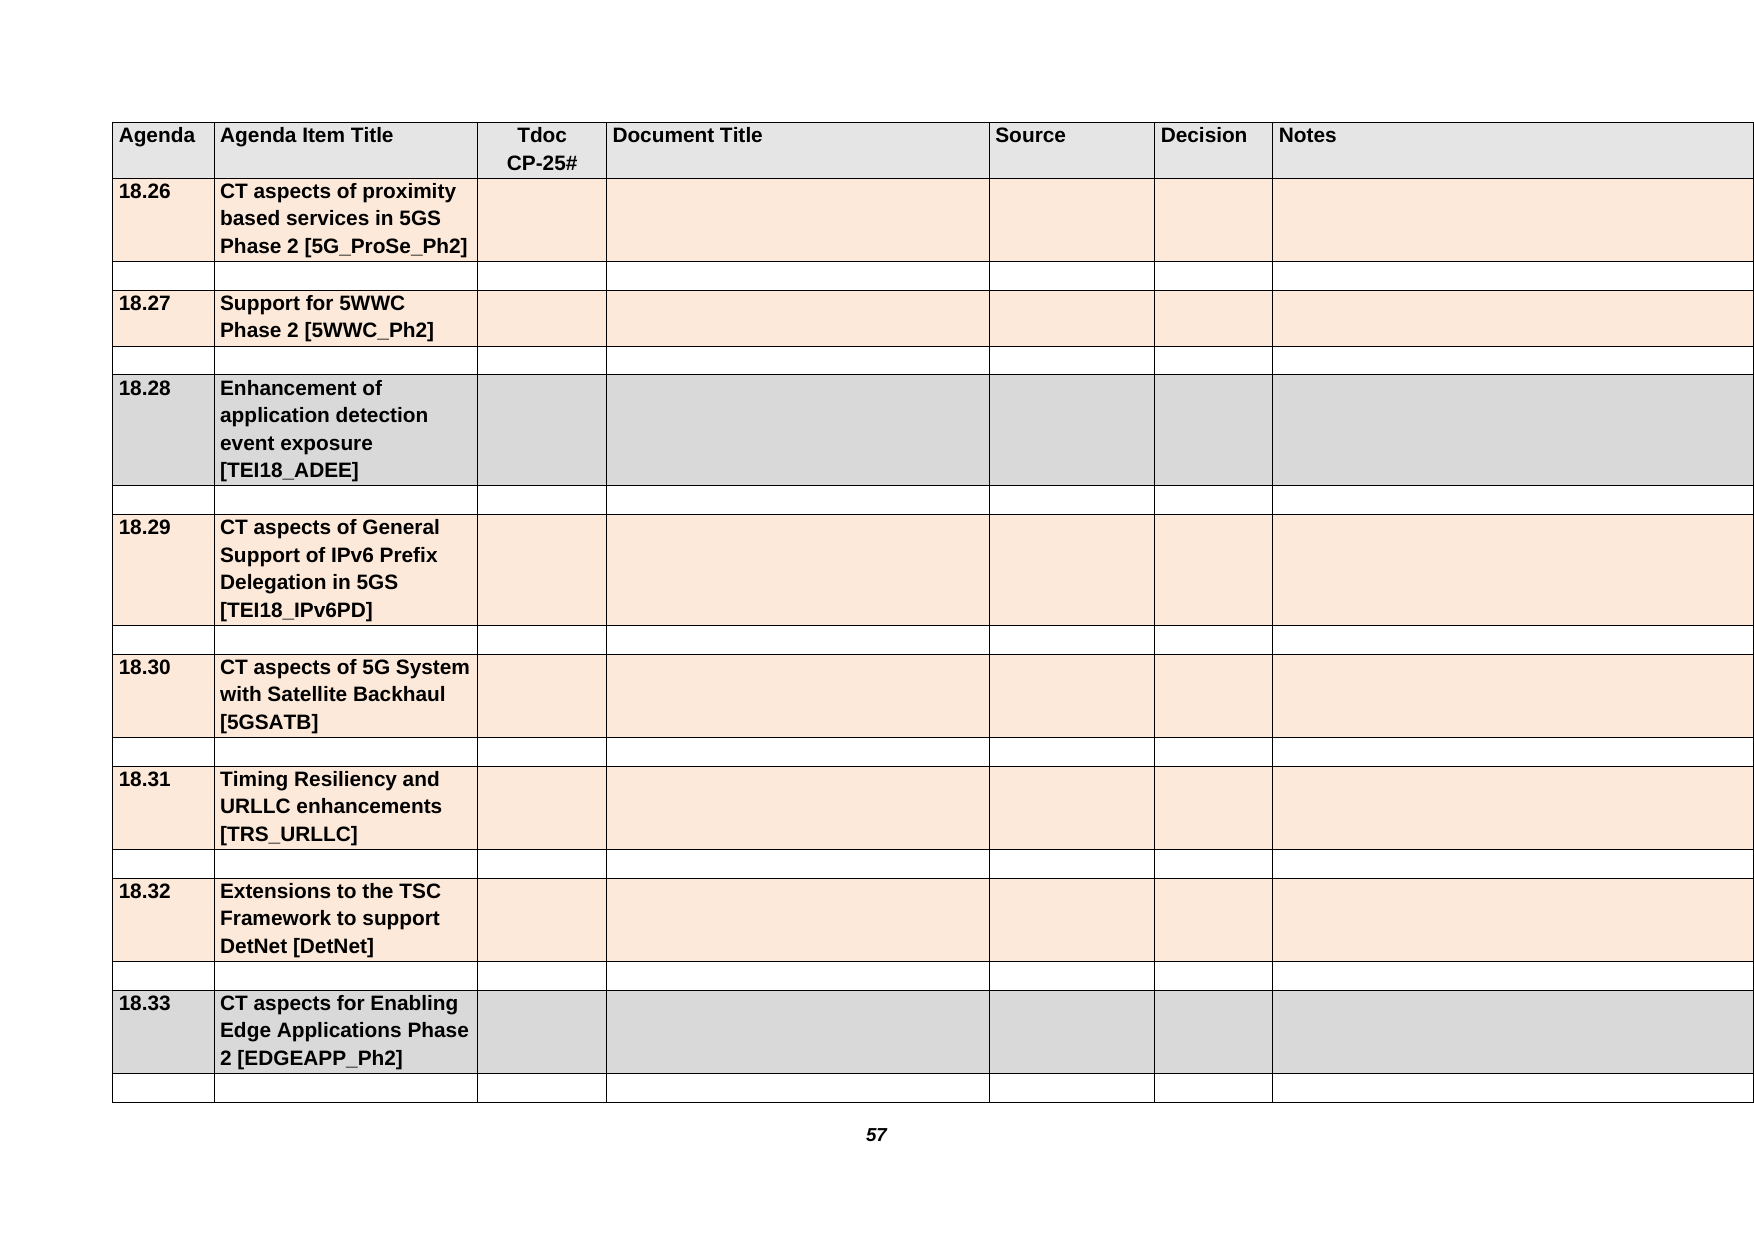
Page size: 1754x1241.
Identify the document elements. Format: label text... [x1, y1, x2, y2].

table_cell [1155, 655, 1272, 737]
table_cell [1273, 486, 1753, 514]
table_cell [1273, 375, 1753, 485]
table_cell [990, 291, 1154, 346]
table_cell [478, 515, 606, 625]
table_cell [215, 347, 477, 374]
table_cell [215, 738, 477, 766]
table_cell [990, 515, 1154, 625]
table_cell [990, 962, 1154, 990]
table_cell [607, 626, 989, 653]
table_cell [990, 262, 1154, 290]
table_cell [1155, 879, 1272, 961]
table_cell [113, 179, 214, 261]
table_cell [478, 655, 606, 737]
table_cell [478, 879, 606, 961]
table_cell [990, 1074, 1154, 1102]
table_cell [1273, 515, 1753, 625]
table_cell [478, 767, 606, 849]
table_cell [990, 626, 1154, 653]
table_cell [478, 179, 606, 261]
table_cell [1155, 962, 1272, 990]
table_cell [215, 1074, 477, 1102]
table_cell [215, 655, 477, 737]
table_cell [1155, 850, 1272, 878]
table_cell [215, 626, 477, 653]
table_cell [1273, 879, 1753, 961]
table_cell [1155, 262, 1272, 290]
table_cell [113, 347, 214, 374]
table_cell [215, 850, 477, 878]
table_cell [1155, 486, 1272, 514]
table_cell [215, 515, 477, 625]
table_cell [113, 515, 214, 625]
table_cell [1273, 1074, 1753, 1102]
table_header Source [990, 123, 1154, 178]
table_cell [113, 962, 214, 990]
table_header Document Title [607, 123, 989, 178]
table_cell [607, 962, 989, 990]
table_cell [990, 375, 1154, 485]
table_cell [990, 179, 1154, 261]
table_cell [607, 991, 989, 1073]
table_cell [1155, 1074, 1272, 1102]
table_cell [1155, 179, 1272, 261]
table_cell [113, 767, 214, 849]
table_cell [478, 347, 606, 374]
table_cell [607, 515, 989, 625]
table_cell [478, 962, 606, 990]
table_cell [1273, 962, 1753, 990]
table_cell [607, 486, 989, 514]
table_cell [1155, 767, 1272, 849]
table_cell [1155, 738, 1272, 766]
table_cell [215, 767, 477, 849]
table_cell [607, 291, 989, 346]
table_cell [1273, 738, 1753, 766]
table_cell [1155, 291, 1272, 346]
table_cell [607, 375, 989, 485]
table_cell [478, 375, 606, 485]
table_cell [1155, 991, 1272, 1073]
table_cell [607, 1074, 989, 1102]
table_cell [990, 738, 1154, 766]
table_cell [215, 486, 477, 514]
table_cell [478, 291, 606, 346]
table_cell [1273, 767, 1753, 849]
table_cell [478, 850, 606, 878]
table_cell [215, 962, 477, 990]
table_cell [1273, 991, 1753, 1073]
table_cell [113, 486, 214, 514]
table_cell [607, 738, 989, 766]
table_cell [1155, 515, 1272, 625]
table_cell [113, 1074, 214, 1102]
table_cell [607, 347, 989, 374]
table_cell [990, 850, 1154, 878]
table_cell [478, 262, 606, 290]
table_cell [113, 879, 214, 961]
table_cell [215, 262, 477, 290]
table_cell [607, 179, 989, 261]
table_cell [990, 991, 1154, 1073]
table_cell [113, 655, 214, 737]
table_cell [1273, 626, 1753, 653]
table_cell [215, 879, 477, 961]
table_header Agenda Item Title [215, 123, 477, 178]
table_header Tdoc CP-25# [478, 123, 606, 178]
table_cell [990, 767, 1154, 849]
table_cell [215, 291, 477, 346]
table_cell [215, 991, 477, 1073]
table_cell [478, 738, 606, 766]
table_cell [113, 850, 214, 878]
table_header Notes [1273, 123, 1753, 178]
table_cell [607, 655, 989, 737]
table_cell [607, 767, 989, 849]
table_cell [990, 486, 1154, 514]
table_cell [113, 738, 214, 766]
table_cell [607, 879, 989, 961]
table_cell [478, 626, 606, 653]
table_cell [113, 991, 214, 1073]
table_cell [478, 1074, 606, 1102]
table_header Decision [1155, 123, 1272, 178]
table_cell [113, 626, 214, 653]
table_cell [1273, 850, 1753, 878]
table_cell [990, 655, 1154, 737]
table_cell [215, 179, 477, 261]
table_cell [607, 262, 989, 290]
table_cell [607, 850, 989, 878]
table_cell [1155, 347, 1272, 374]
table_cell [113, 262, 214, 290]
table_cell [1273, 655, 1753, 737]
table_header Agenda [113, 123, 214, 178]
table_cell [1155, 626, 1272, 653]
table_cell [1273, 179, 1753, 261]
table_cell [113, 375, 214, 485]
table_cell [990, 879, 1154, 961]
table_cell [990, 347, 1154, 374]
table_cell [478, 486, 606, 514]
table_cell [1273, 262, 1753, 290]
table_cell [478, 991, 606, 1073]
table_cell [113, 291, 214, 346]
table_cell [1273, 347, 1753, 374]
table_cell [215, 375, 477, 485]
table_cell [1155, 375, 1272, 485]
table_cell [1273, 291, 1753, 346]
